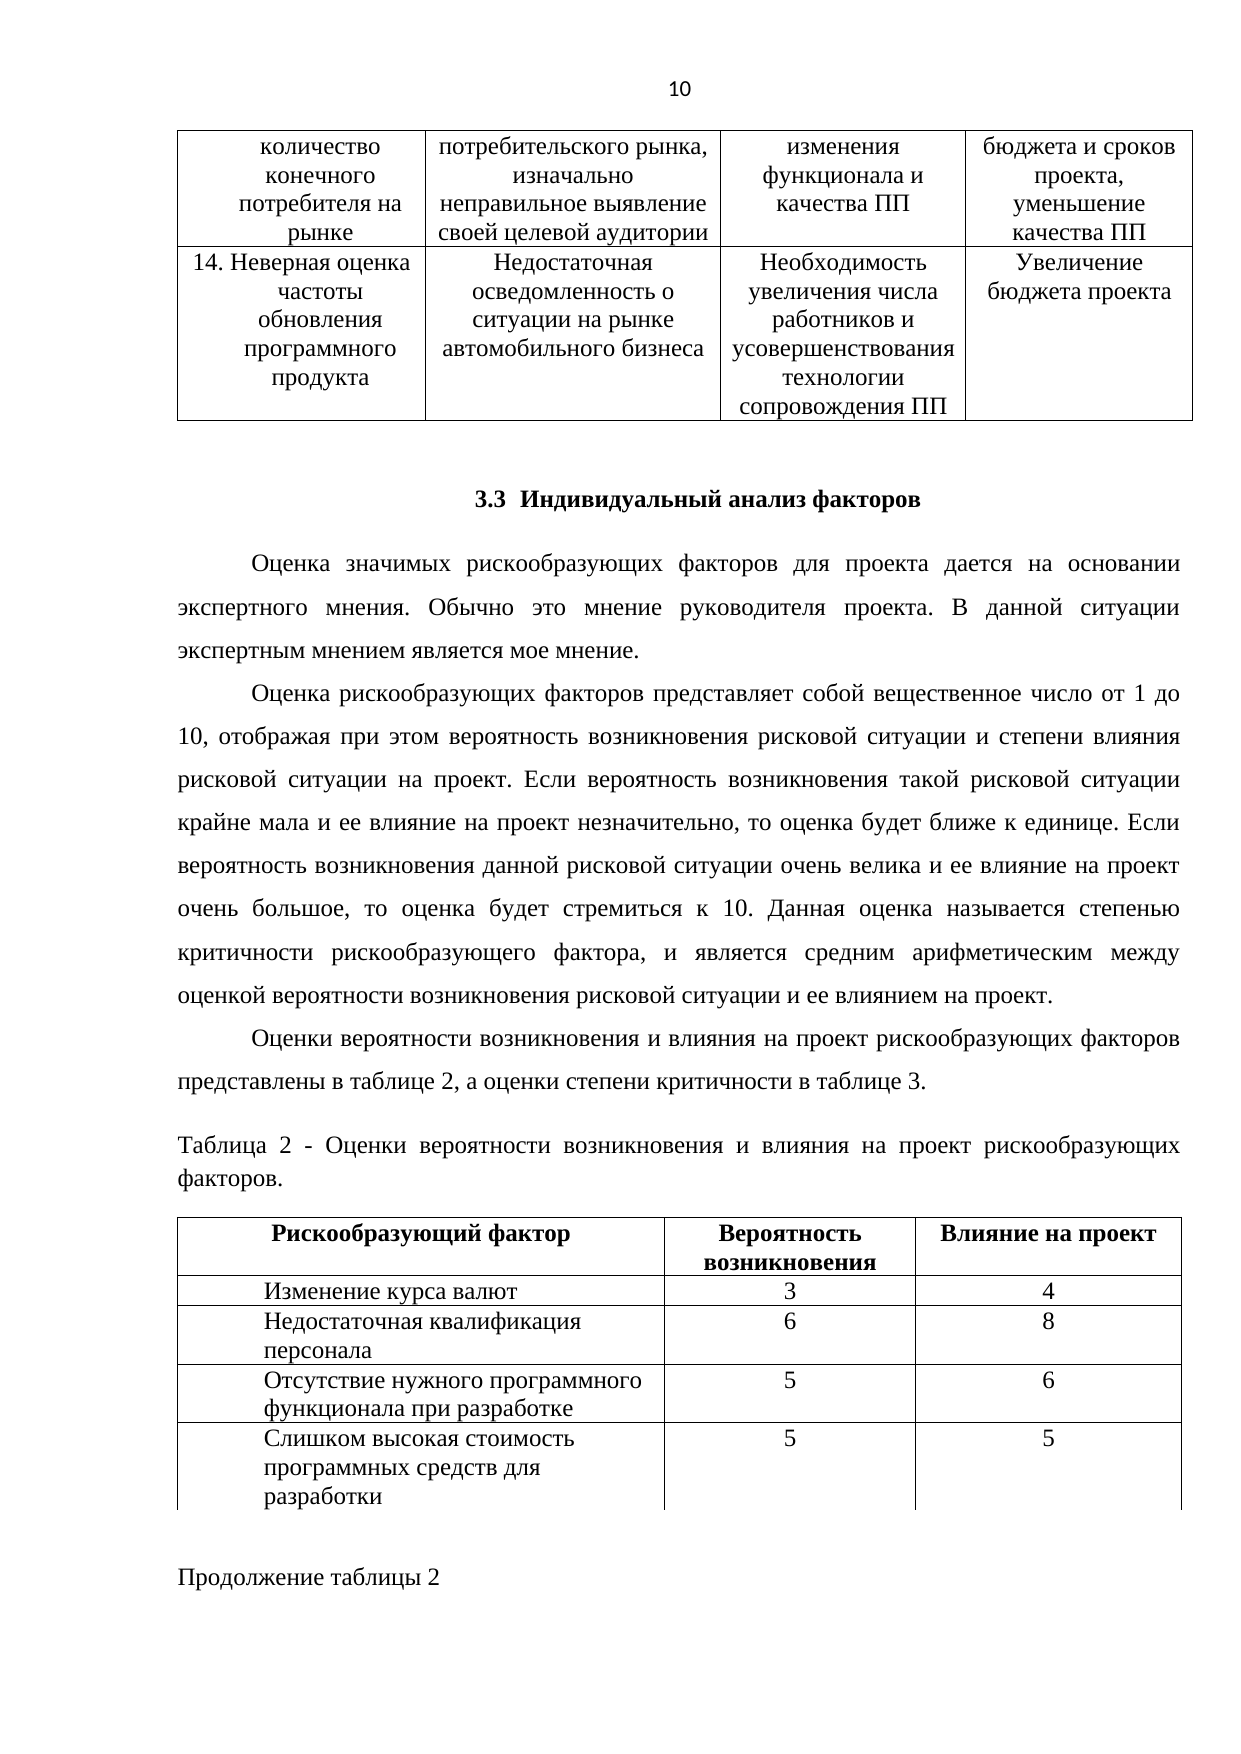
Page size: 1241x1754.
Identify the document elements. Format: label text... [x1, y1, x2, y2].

table_cell 4 [916, 1276, 1181, 1305]
text Оценка рискообразующих факторов представляет собой вещественное число от 1 до 10, отображая при этом вероятность возникновения рисковой ситуации и степени влияния рисковой ситуации на проект. Если вероятность возникновения такой рисковой ситуации крайне мала и ее влияние на проект незначительно, то оценка будет ближе к единице. Если вероятность возникновения данной рисковой ситуации очень велика и ее влияние на проект очень большое, то оценка будет стремиться к 10. Данная оценка называется степенью критичности рискообразующего фактора, и является средним арифметическим между оценкой вероятности возникновения рисковой ситуации и ее влиянием на проект. [177, 678, 1181, 1008]
table_cell 5 [665, 1365, 915, 1422]
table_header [178, 131, 425, 246]
table_cell Неверная оценка частоты обновления программного продукта [178, 247, 425, 419]
table_cell Отсутствие нужного программного функционала при разработке [178, 1365, 664, 1422]
text Таблица 2 - Оценки вероятности возникновения и влияния на проект рискообразующих факторов. [177, 1130, 1181, 1192]
text Оценки вероятности возникновения и влияния на проект рискообразующих факторов представлены в таблице 2, а оценки степени критичности в таблице 3. [177, 1023, 1181, 1095]
list Индивидуальный анализ факторов [215, 484, 1181, 513]
table_cell 5 [916, 1423, 1181, 1509]
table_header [721, 131, 965, 246]
table_header Рискообразующий фактор [178, 1218, 664, 1275]
text Продолжение таблицы 2 [177, 1562, 1181, 1591]
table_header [966, 131, 1192, 246]
table_cell 8 [916, 1306, 1181, 1364]
text Оценка значимых рискообразующих факторов для проекта дается на основании экспертного мнения. Обычно это мнение руководителя проекта. В данной ситуации экспертным мнением является мое мнение. [177, 548, 1181, 663]
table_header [426, 131, 720, 246]
table_cell 3 [665, 1276, 915, 1305]
table_cell Необходимость увеличения числа работников и усовершенствования технологии сопровождения ПП [721, 247, 965, 419]
table_cell 6 [916, 1365, 1181, 1422]
table_cell Недостаточная осведомленность о ситуации на рынке автомобильного бизнеса [426, 247, 720, 419]
table_cell Недостаточная квалификация персонала [178, 1306, 664, 1364]
table_header Вероятность возникновения [665, 1218, 915, 1275]
table_cell 5 [665, 1423, 915, 1509]
table_cell Изменение курса валют [178, 1276, 664, 1305]
table_cell 6 [665, 1306, 915, 1364]
table_cell Слишком высокая стоимость программных средств для разработки [178, 1423, 664, 1509]
table_header Влияние на проект [916, 1218, 1181, 1275]
table_cell Увеличение бюджета проекта [966, 247, 1192, 419]
